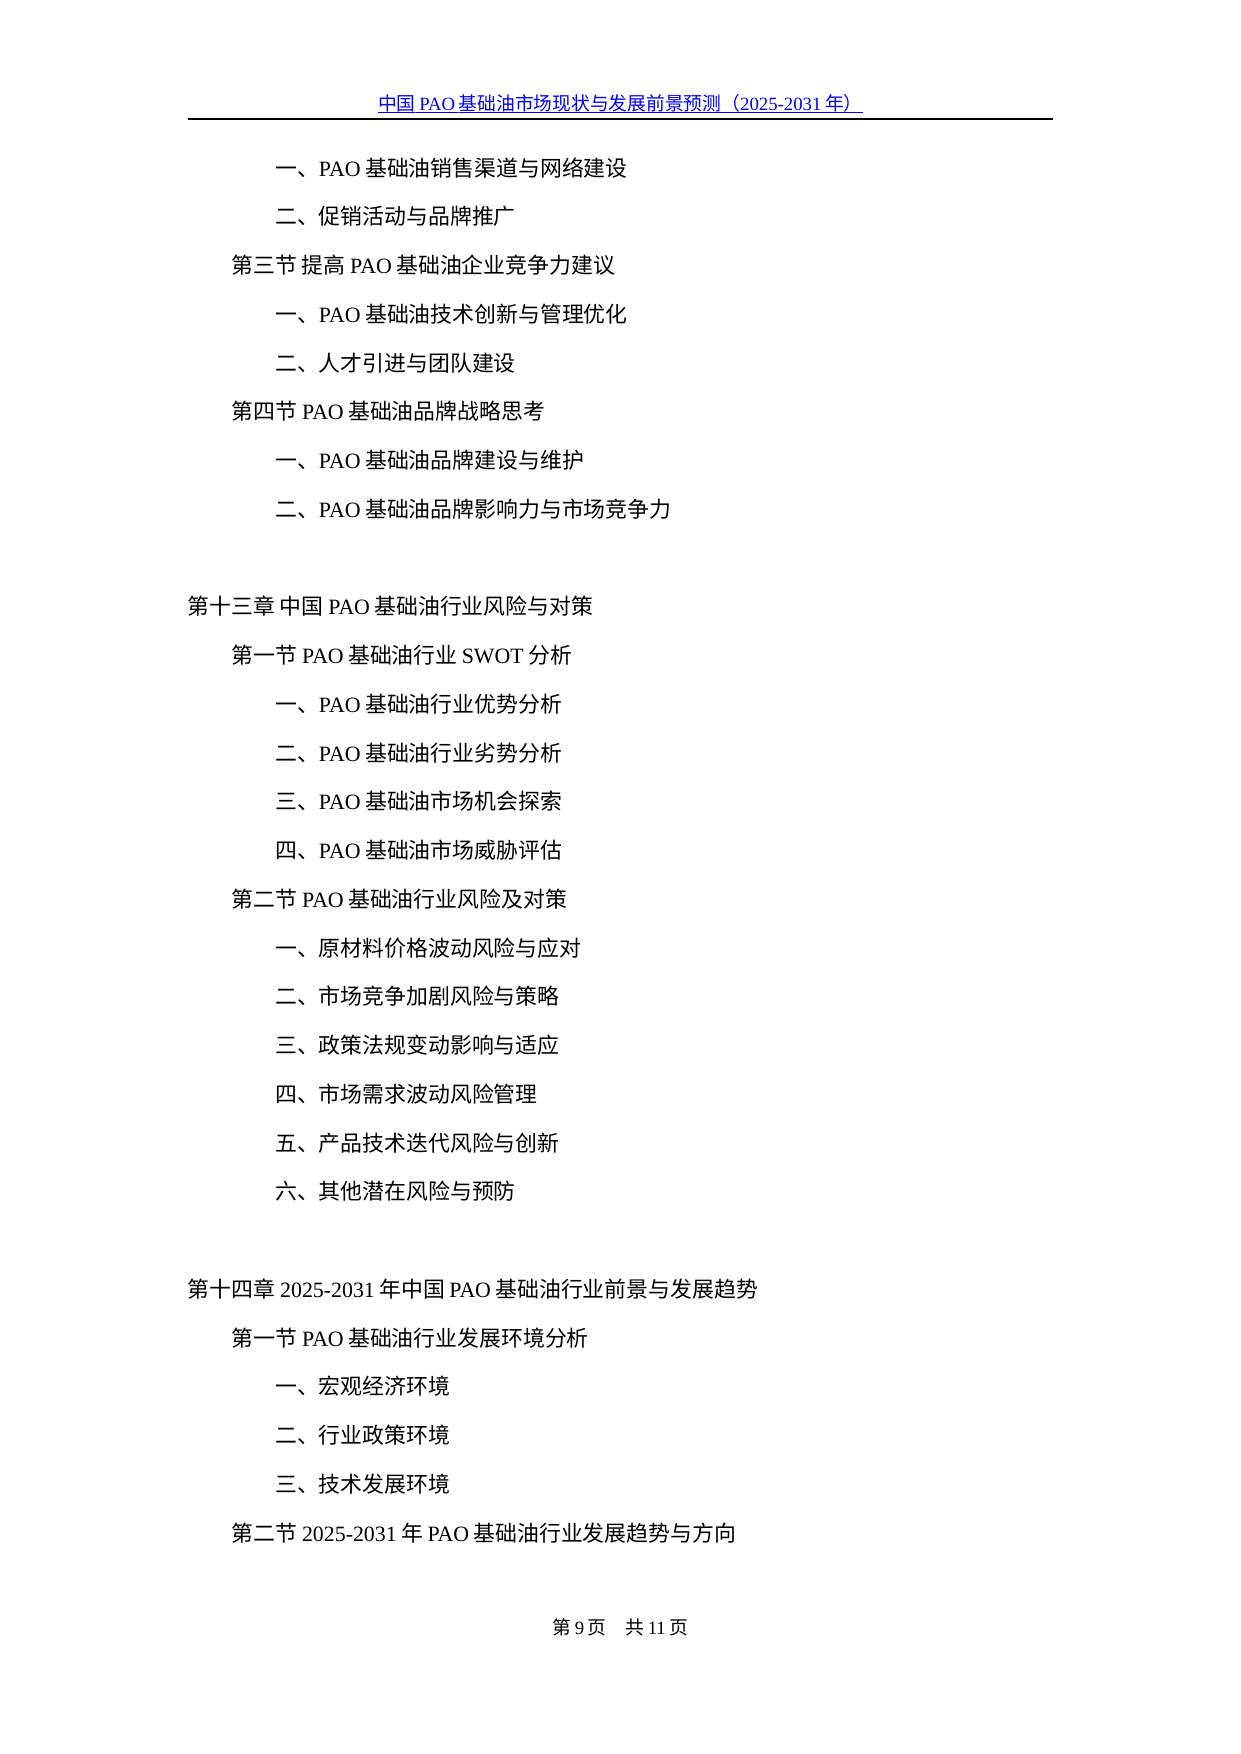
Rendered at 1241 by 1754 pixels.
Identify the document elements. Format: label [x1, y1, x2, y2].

text [187, 150, 1053, 1548]
